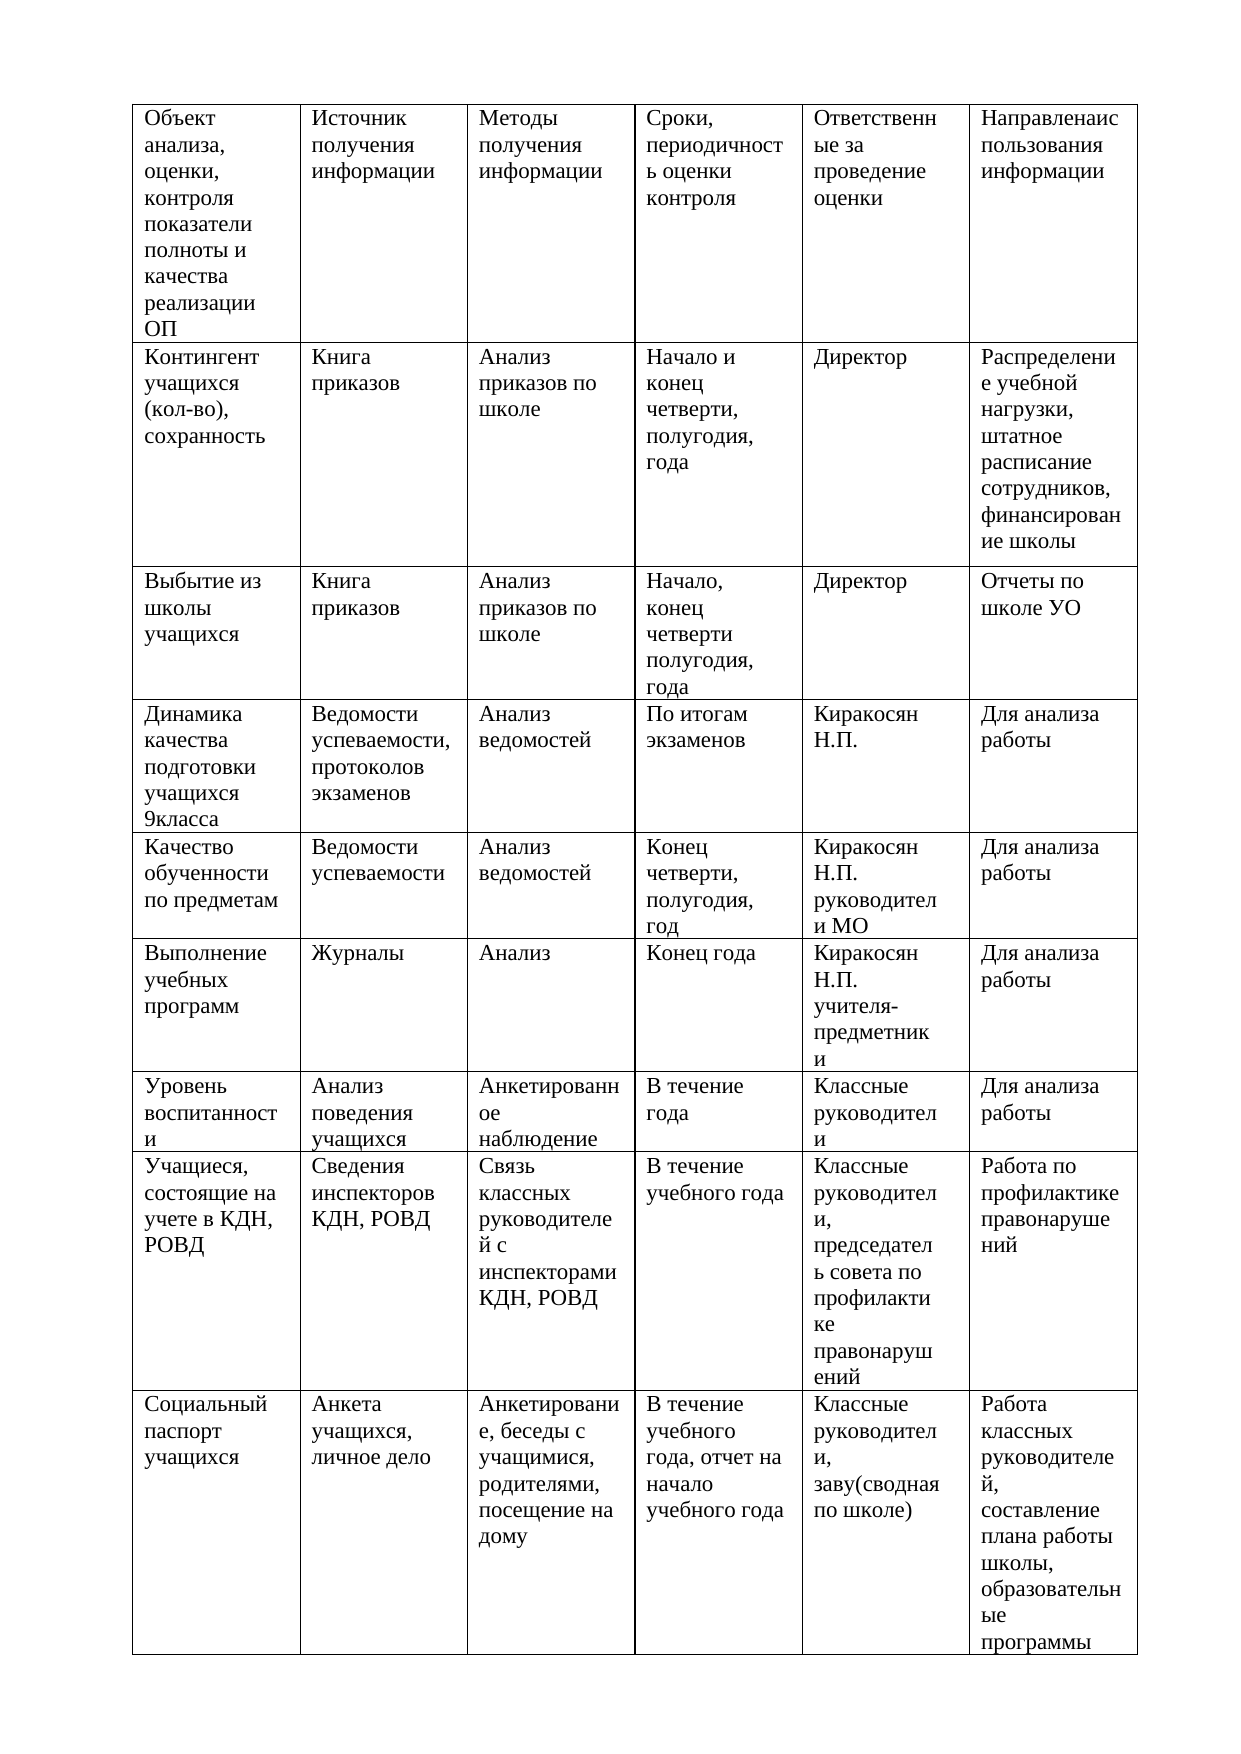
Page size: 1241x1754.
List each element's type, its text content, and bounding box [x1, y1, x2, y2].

table_header Направленаиспользования информации [970, 105, 1137, 342]
table_cell Анализ поведения учащихся [301, 1072, 467, 1151]
table_cell Учащиеся, состоящие на учете в КДН, РОВД [133, 1152, 300, 1389]
table_header Сроки, периодичность оценки контроля [636, 105, 802, 342]
table_cell В течение учебного года, отчет на начало учебного года [636, 1391, 802, 1654]
table_cell Выполнение учебных программ [133, 939, 300, 1071]
table_cell Конец года [636, 939, 802, 1071]
table_cell Директор [803, 343, 969, 566]
table_cell Книга приказов [301, 567, 467, 699]
table_cell Конец четверти, полугодия, год [636, 833, 802, 938]
table_cell Сведения инспекторов КДН, РОВД [301, 1152, 467, 1389]
table_cell Для анализа работы [970, 1072, 1137, 1151]
table_cell Книга приказов [301, 343, 467, 566]
table_cell Социальный паспорт учащихся [133, 1391, 300, 1654]
table_cell Анкетированное наблюдение [468, 1072, 634, 1151]
table_cell Начало и конец четверти, полугодия, года [636, 343, 802, 566]
table_cell Классные руководители [803, 1072, 969, 1151]
table_cell Для анализа работы [970, 939, 1137, 1071]
table_cell Киракосян Н.П. учителя-предметники [803, 939, 969, 1071]
table_cell В течение учебного года [636, 1152, 802, 1389]
table_cell Анализ приказов по школе [468, 343, 634, 566]
table_cell Ведомости успеваемости [301, 833, 467, 938]
table_cell Динамика качества подготовки учащихся 9класса [133, 700, 300, 832]
table_header Методы получения информации [468, 105, 634, 342]
table_cell Анализ [468, 939, 634, 1071]
table_cell Качество обученности по предметам [133, 833, 300, 938]
table_cell Для анализа работы [970, 700, 1137, 832]
table_cell Киракосян Н.П. [803, 700, 969, 832]
table_cell Анализ ведомостей [468, 700, 634, 832]
table_cell Контингент учащихся (кол-во), сохранность [133, 343, 300, 566]
table_cell Классные руководители, заву(сводная по школе) [803, 1391, 969, 1654]
table_cell Ведомости успеваемости, протоколов экзаменов [301, 700, 467, 832]
table_cell Классные руководители, председатель совета по профилактике правонарушений [803, 1152, 969, 1389]
table_cell Для анализа работы [970, 833, 1137, 938]
table_cell По итогам экзаменов [636, 700, 802, 832]
table_cell Распределение учебной нагрузки, штатное расписание сотрудников, финансирование школы [970, 343, 1137, 566]
table_cell Директор [803, 567, 969, 699]
table_cell Выбытие из школы учащихся [133, 567, 300, 699]
table_header Объект анализа, оценки, контроля показатели полноты и качества реализации ОП [133, 105, 300, 342]
table_cell Уровень воспитанности [133, 1072, 300, 1151]
table_cell Связь классных руководителей с инспекторами КДН, РОВД [468, 1152, 634, 1389]
table_cell В течение года [636, 1072, 802, 1151]
table_cell Отчеты по школе УО [970, 567, 1137, 699]
table_cell Анкета учащихся, личное дело [301, 1391, 467, 1654]
table_cell Анализ ведомостей [468, 833, 634, 938]
table_cell Работа классных руководителей, составление плана работы школы, образовательные программы [970, 1391, 1137, 1654]
table_cell Начало, конец четверти полугодия, года [636, 567, 802, 699]
table_cell Киракосян Н.П. руководители МО [803, 833, 969, 938]
table_cell Анкетирование, беседы с учащимися, родителями, посещение на дому [468, 1391, 634, 1654]
table_header Источник получения информации [301, 105, 467, 342]
table_cell Анализ приказов по школе [468, 567, 634, 699]
table_cell Журналы [301, 939, 467, 1071]
table_cell Работа по профилактике правонарушений [970, 1152, 1137, 1389]
table_header Ответственные за проведение оценки [803, 105, 969, 342]
